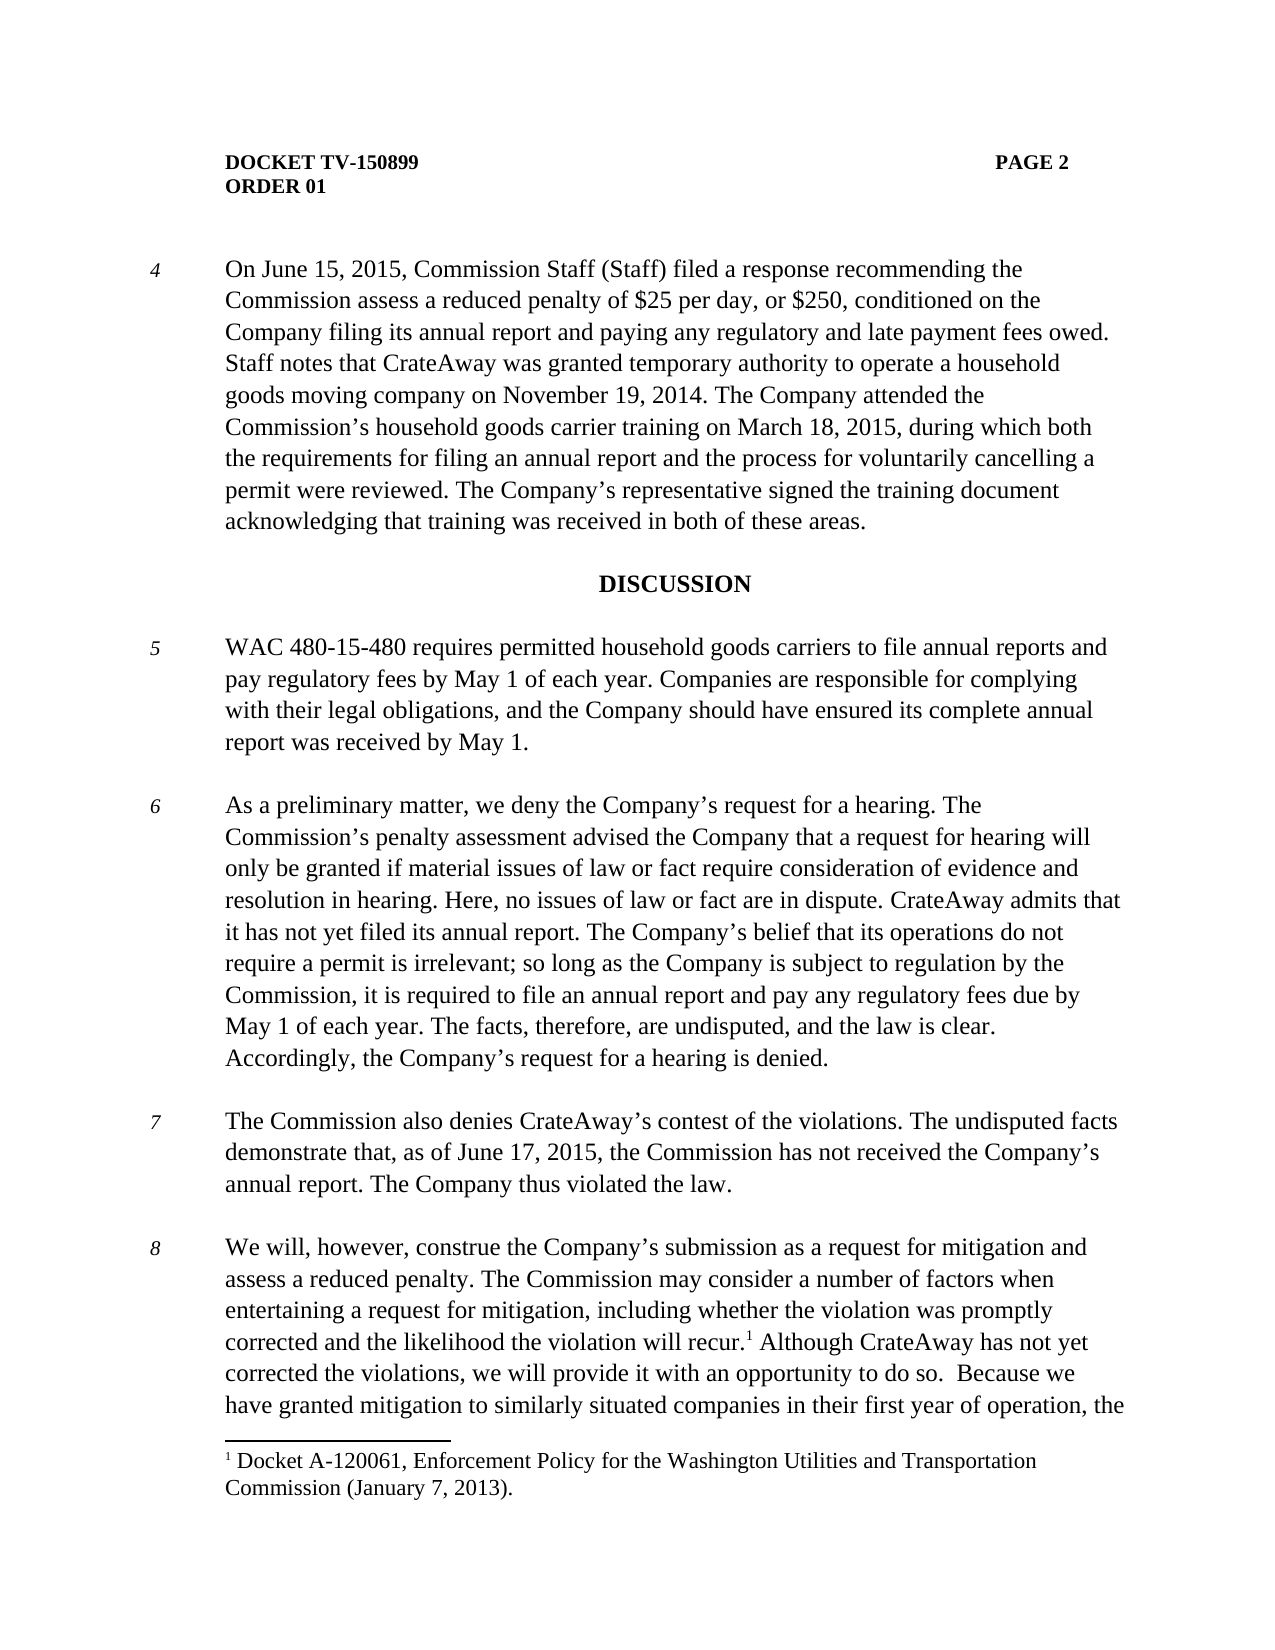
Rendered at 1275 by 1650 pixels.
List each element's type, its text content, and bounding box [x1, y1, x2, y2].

list As a preliminary matter, we deny the Company’s request for a hearing. The Commission’s penalty assessment advised the Company that a request for hearing will only be granted if material issues of law or fact require consideration of evidence and resolution in hearing. Here, no issues of law or fact are in dispute. CrateAway admits that it has not yet filed its annual report. The Company’s belief that its operations do not require a permit is irrelevant; so long as the Company is subject to regulation by the Commission, it is required to file an annual report and pay any regulatory fees due by May 1 of each year. The facts, therefore, are undisputed, and the law is clear. Accordingly, the Company’s request for a hearing is denied. [150, 790, 1125, 1072]
list On June 15, 2015, Commission Staff (Staff) filed a response recommending the Commission assess a reduced penalty of $25 per day, or $250, conditioned on the Company filing its annual report and paying any regulatory and late payment fees owed. Staff notes that CrateAway was granted temporary authority to operate a household goods moving company on November 19, 2014. The Company attended the Commission’s household goods carrier training on March 18, 2015, during which both the requirements for filing an annual report and the process for voluntarily cancelling a permit were reviewed. The Company’s representative signed the training document acknowledging that training was received in both of these areas. [150, 254, 1125, 535]
text DISCUSSION [225, 569, 1125, 598]
list WAC 480-15-480 requires permitted household goods carriers to file annual reports and pay regulatory fees by May 1 of each year. Companies are responsible for complying with their legal obligations, and the Company should have ensured its complete annual report was received by May 1. [150, 632, 1125, 756]
list The Commission also denies CrateAway’s contest of the violations. The undisputed facts demonstrate that, as of June 17, 2015, the Commission has not received the Company’s annual report. The Company thus violated the law. [150, 1106, 1125, 1198]
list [150, 1232, 1125, 1419]
